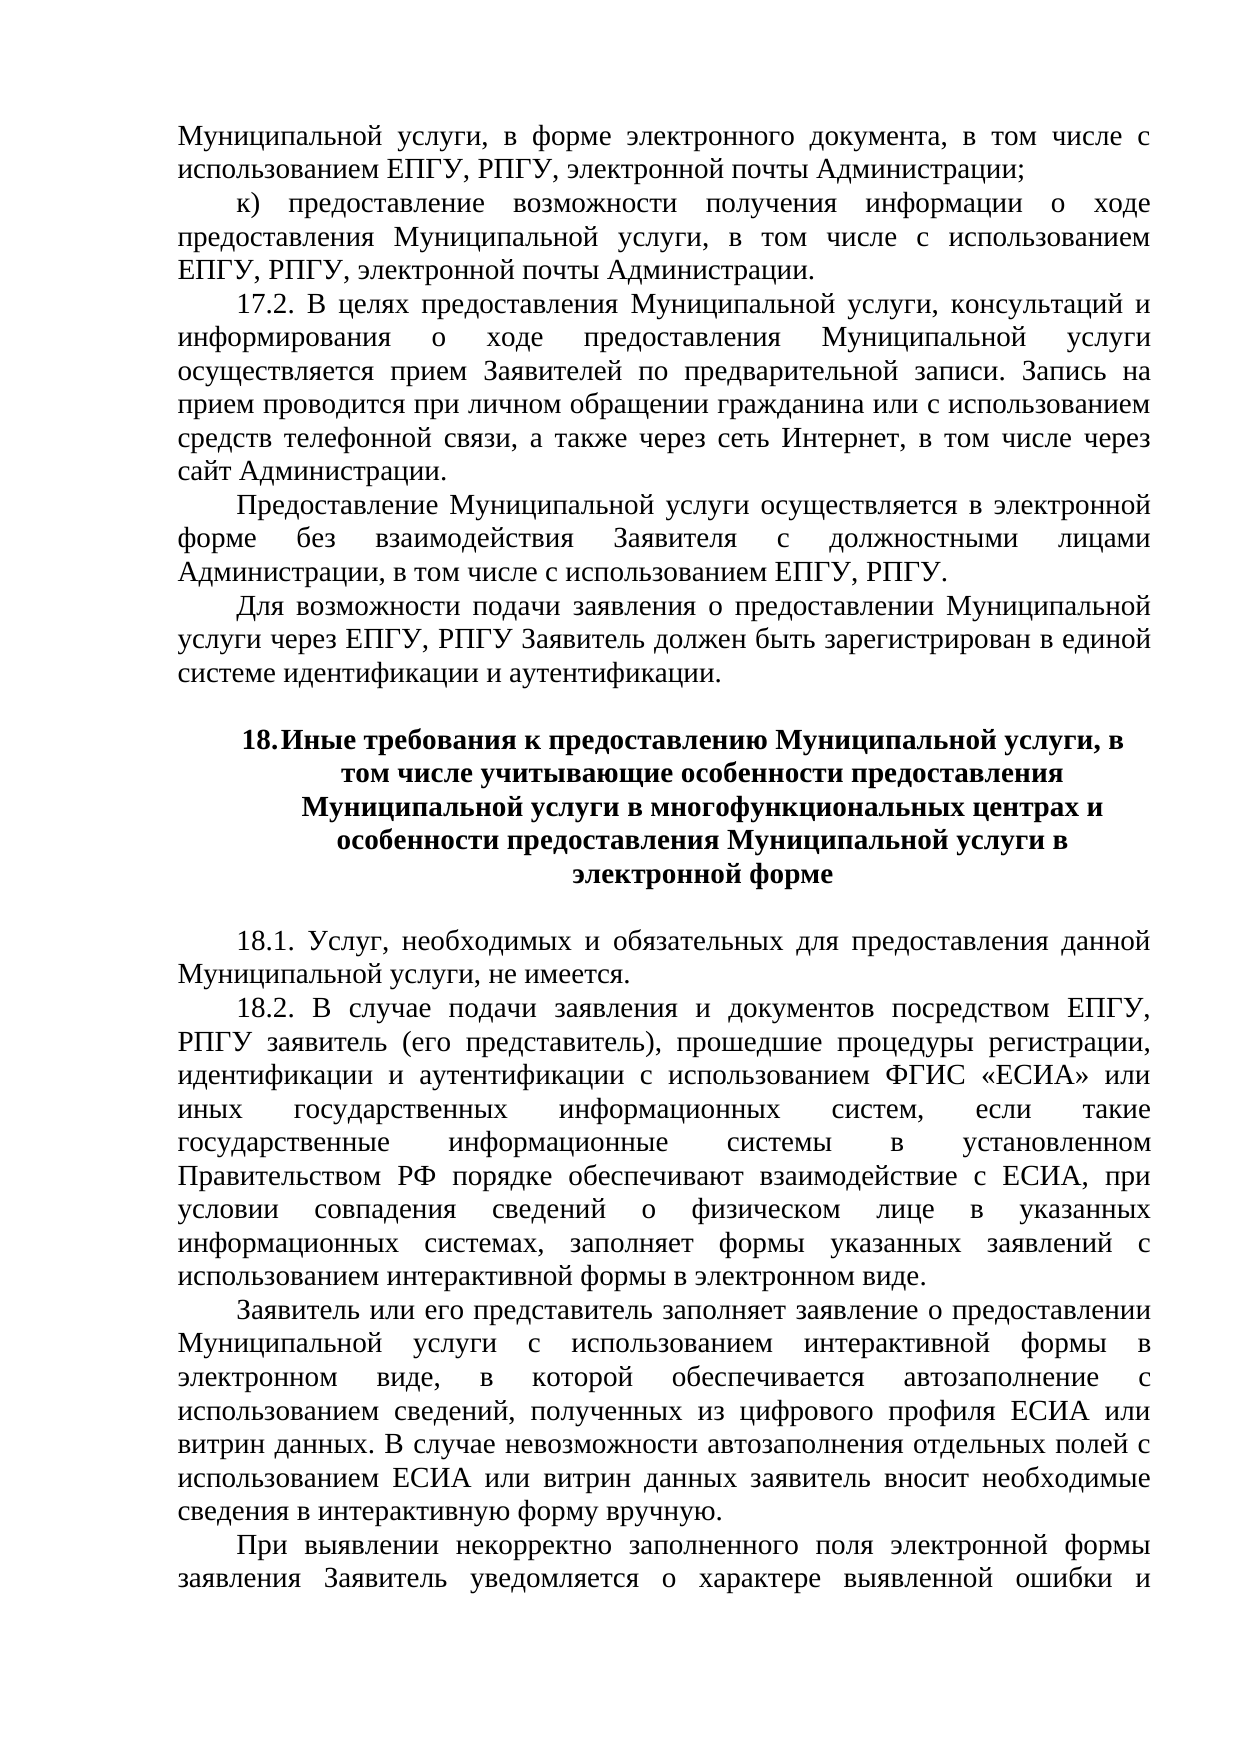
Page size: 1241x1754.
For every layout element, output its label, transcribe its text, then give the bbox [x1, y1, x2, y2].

text к) предоставление возможности получения информации о ходе предоставления Муниципальной услуги, в том числе с использованием ЕПГУ, РПГУ, электронной почты Администрации. [177, 185, 1152, 286]
text Для возможности подачи заявления о предоставлении Муниципальной услуги через ЕПГУ, РПГУ Заявитель должен быть зарегистрирован в единой системе идентификации и аутентификации. [177, 588, 1152, 688]
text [177, 1527, 1152, 1594]
text Заявитель или его представитель заполняет заявление о предоставлении Муниципальной услуги с использованием интерактивной формы в электронном виде, в которой обеспечивается автозаполнение с использованием сведений, полученных из цифрового профиля ЕСИА или витрин данных. В случае невозможности автозаполнения отдельных полей с использованием ЕСИА или витрин данных заявитель вносит необходимые сведения в интерактивную форму вручную. [177, 1292, 1152, 1527]
text 18.2. В случае подачи заявления и документов посредством ЕПГУ, РПГУ заявитель (его представитель), прошедшие процедуры регистрации, идентификации и аутентификации с использованием ФГИС «ЕСИА» или иных государственных информационных систем, если такие государственные информационные системы в установленном Правительством РФ порядке обеспечивают взаимодействие с ЕСИА, при условии совпадения сведений о физическом лице в указанных информационных системах, заполняет формы указанных заявлений с использованием интерактивной формы в электронном виде. [177, 990, 1152, 1292]
text Предоставление Муниципальной услуги осуществляется в электронной форме без взаимодействия Заявителя с должностными лицами Администрации, в том числе с использованием ЕПГУ, РПГУ. [177, 487, 1152, 588]
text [177, 118, 1152, 185]
text 17.2. В целях предоставления Муниципальной услуги, консультаций и информирования о ходе предоставления Муниципальной услуги осуществляется прием Заявителей по предварительной записи. Запись на прием проводится при личном обращении гражданина или с использованием средств телефонной связи, а также через сеть Интернет, в том числе через сайт Администрации. [177, 286, 1152, 487]
text 18.1. Услуг, необходимых и обязательных для предоставления данной Муниципальной услуги, не имеется. [177, 923, 1152, 990]
list Иные требования к предоставлению Муниципальной услуги, в том числе учитывающие особенности предоставления Муниципальной услуги в многофункциональных центрах и особенности предоставления Муниципальной услуги в электронной форме [215, 722, 1152, 889]
